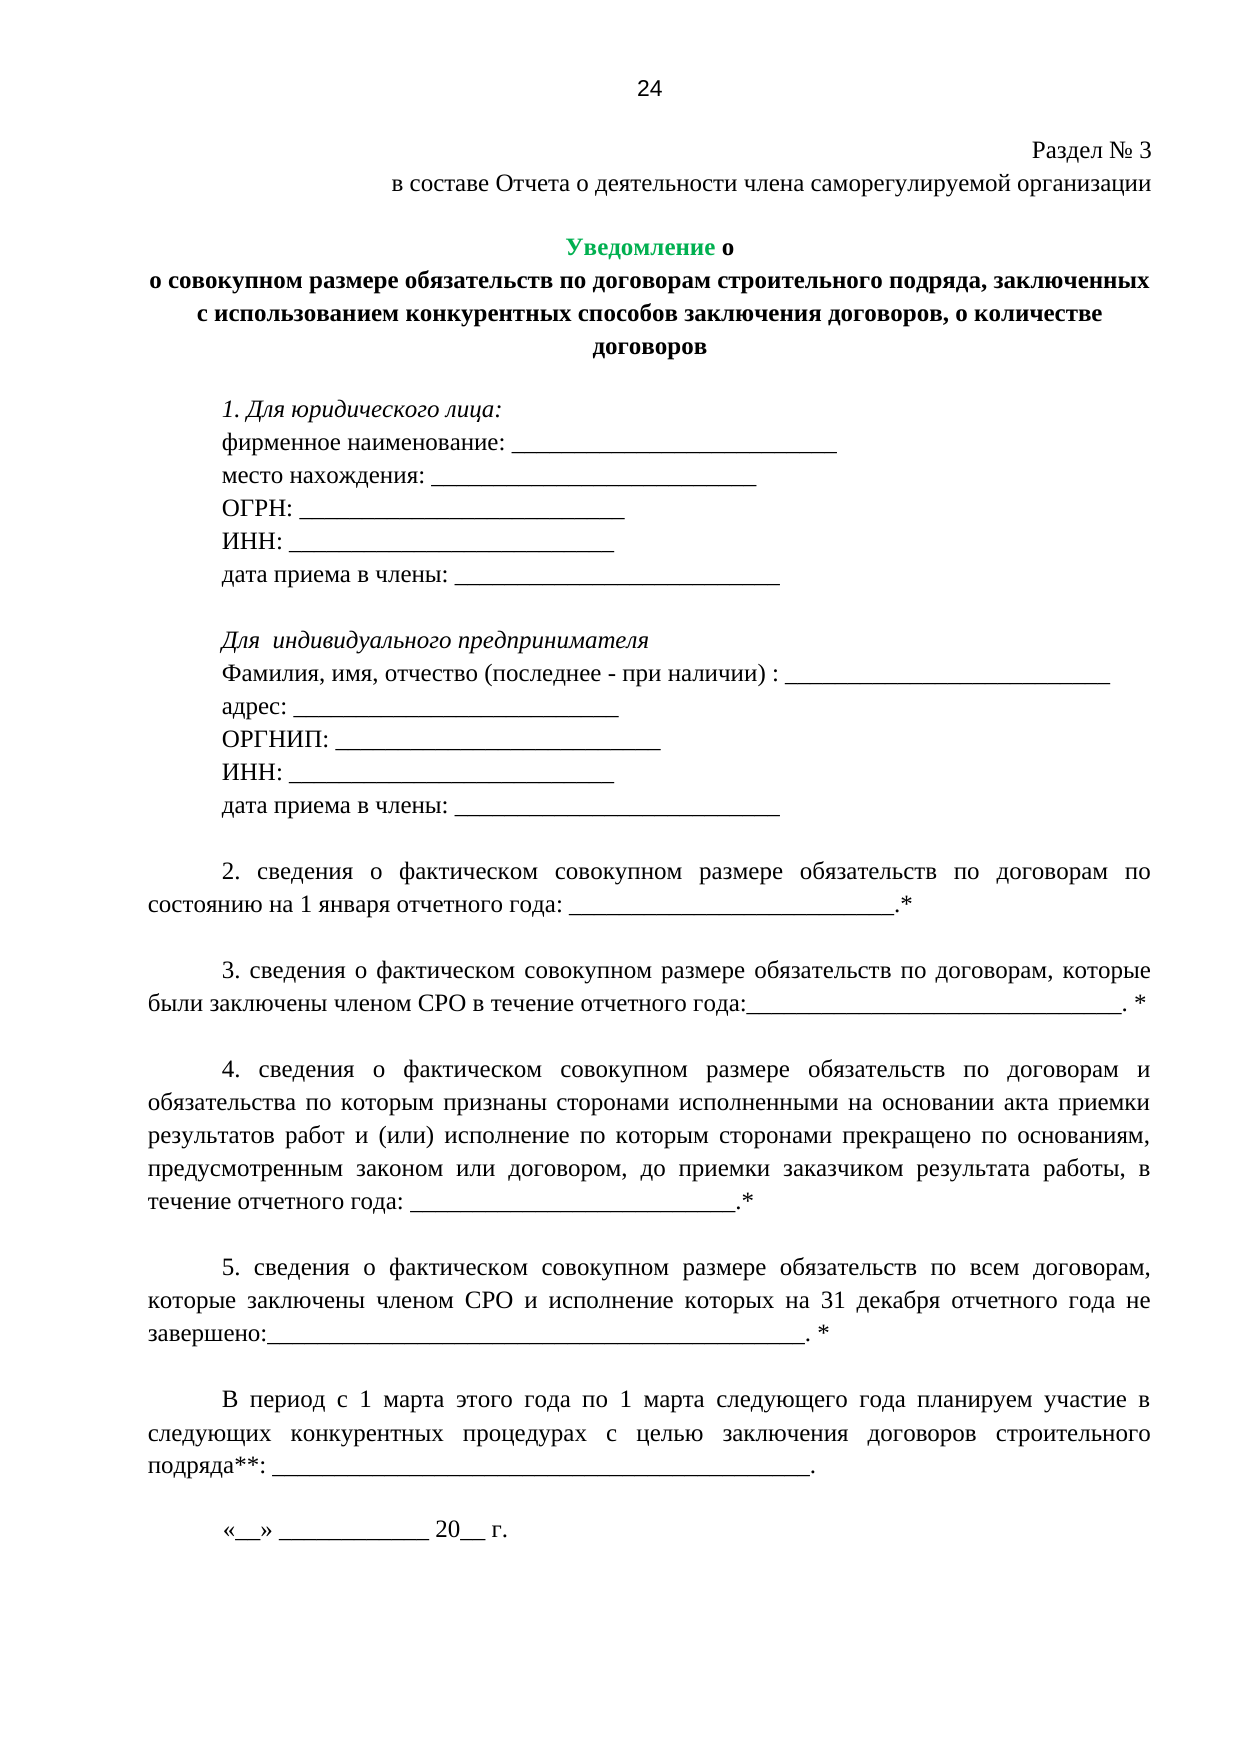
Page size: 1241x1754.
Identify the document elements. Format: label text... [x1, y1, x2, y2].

text «__» ____________ 20__ г. [148, 1514, 1152, 1543]
text о совокупном размере обязательств по договорам строительного подряда, заключенных с использованием конкурентных способов заключения договоров, о количестве договоров [148, 265, 1152, 359]
text Раздел № 3 [148, 135, 1152, 164]
text ИНН: __________________________ [148, 757, 1152, 786]
text ОГРН: __________________________ [148, 493, 1152, 522]
text место нахождения: __________________________ [148, 460, 1152, 489]
text Для индивидуального предпринимателя [148, 625, 1152, 654]
text ИНН: __________________________ [148, 526, 1152, 555]
text 1. Для юридического лица: [148, 394, 1152, 423]
text 4. сведения о фактическом совокупном размере обязательств по договорам и обязательства по которым признаны сторонами исполненными на основании акта приемки результатов работ и (или) исполнение по которым сторонами прекращено по основаниям, предусмотренным законом или договором, до приемки заказчиком результата работы, в течение отчетного года: __________________________.* [148, 1054, 1152, 1215]
text фирменное наименование: __________________________ [148, 427, 1152, 456]
text В период с 1 марта этого года по 1 марта следующего года планируем участие в следующих конкурентных процедурах с целью заключения договоров строительного подряда**: ___________________________________________. [148, 1384, 1152, 1479]
text дата приема в члены: __________________________ [148, 790, 1152, 819]
text Фамилия, имя, отчество (последнее - при наличии) : __________________________ [148, 658, 1152, 687]
text адрес: __________________________ [148, 691, 1152, 720]
text Уведомление о [148, 232, 1152, 260]
text 3. сведения о фактическом совокупном размере обязательств по договорам, которые были заключены членом СРО в течение отчетного года:______________________________. * [148, 955, 1152, 1017]
text в составе Отчета о деятельности члена саморегулируемой организации [148, 168, 1152, 197]
text дата приема в члены: __________________________ [148, 559, 1152, 588]
text 2. сведения о фактическом совокупном размере обязательств по договорам по состоянию на 1 января отчетного года: __________________________.* [148, 856, 1152, 918]
text 5. сведения о фактическом совокупном размере обязательств по всем договорам, которые заключены членом СРО и исполнение которых на 31 декабря отчетного года не завершено:___________________________________________. * [148, 1252, 1152, 1347]
text ОРГНИП: __________________________ [148, 724, 1152, 753]
